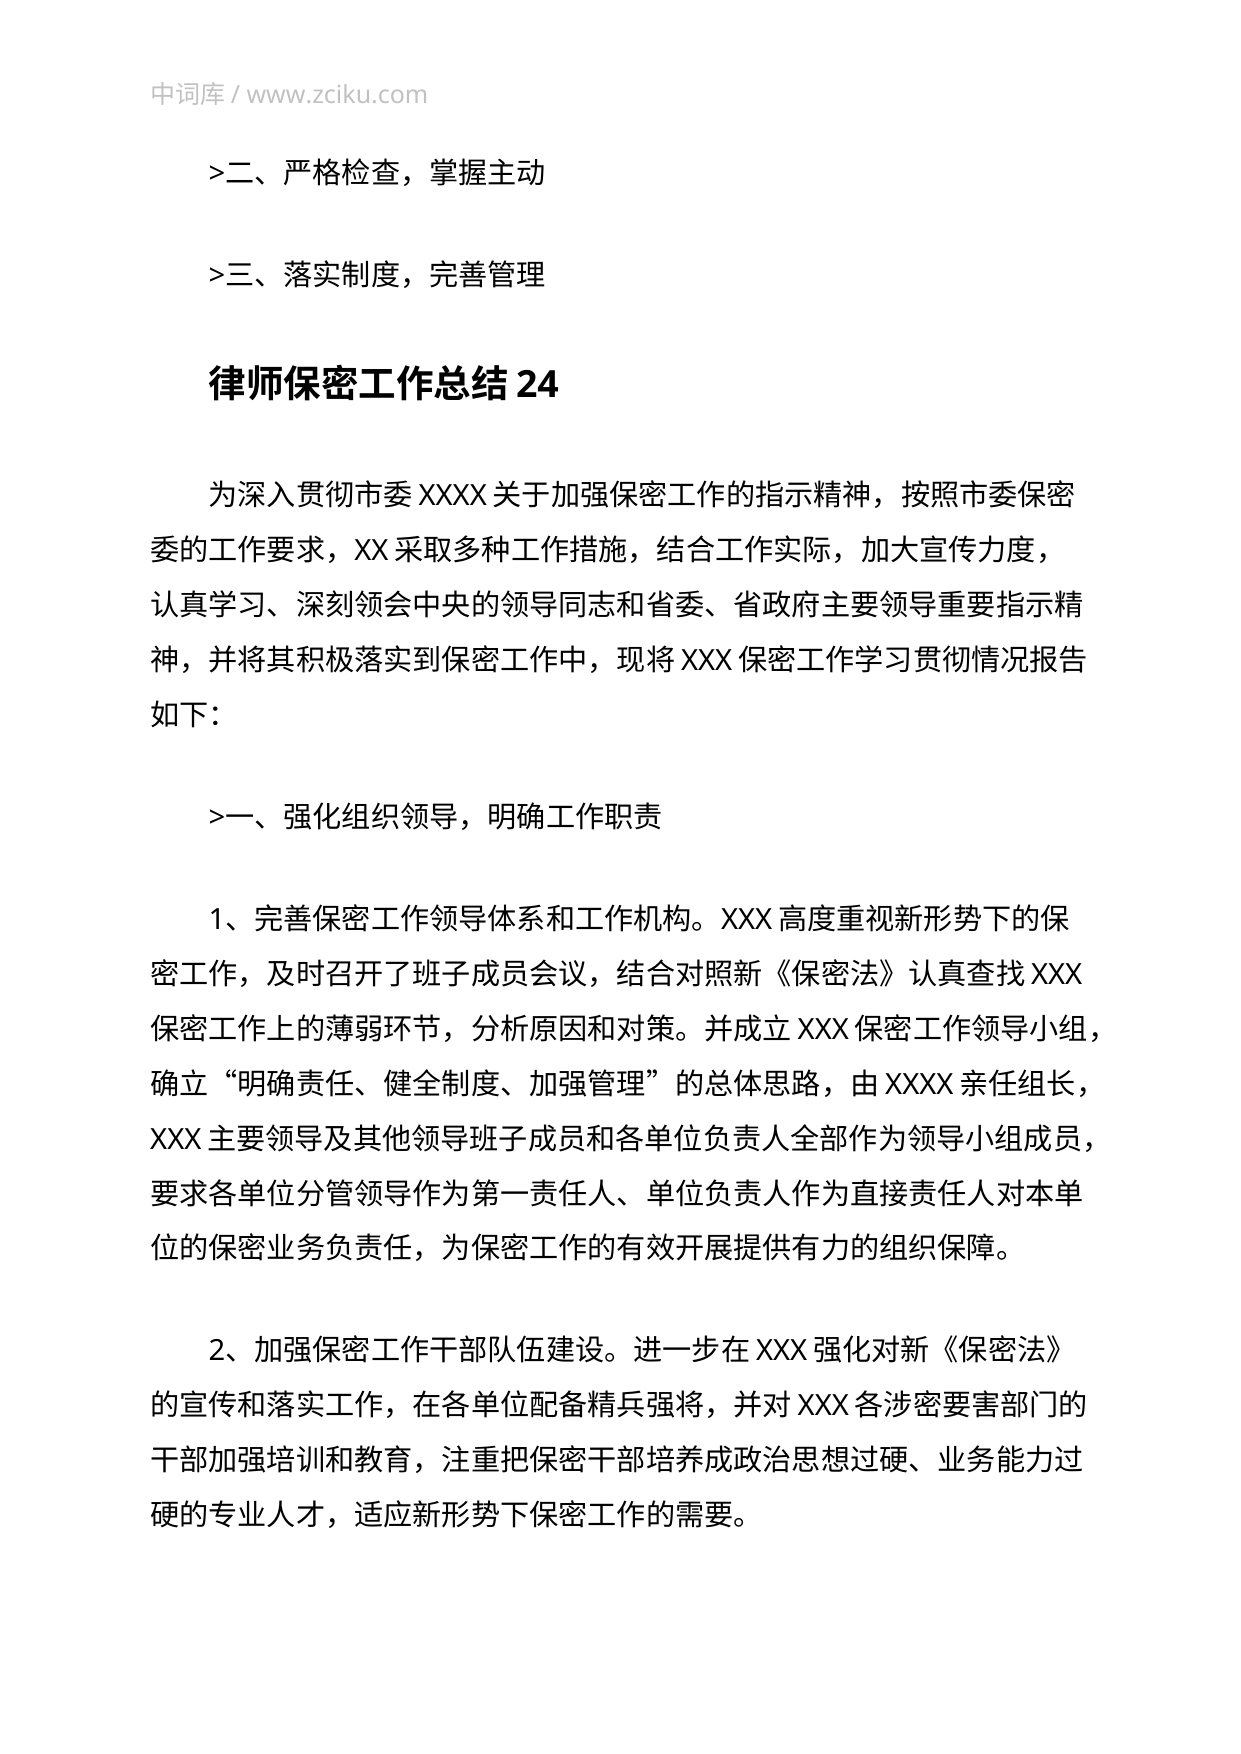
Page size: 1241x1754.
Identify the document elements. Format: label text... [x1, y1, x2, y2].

text 为深入贯彻市委XXXX关于加强保密工作的指示精神，按照市委保密委的工作要求，XX采取多种工作措施，结合工作实际，加大宣传力度，认真学习、深刻领会中央的领导同志和省委、省政府主要领导重要指示精神，并将其积极落实到保密工作中，现将XXX保密工作学习贯彻情况报告如下： [150, 472, 1090, 734]
text >二、严格检查，掌握主动 [150, 150, 1090, 192]
text 2、加强保密工作干部队伍建设。进一步在XXX强化对新《保密法》的宣传和落实工作，在各单位配备精兵强将，并对XXX各涉密要害部门的干部加强培训和教育，注重把保密干部培养成政治思想过硬、业务能力过硬的专业人才，适应新形势下保密工作的需要。 [150, 1327, 1090, 1534]
text 1、完善保密工作领导体系和工作机构。XXX高度重视新形势下的保密工作，及时召开了班子成员会议，结合对照新《保密法》认真查找XXX保密工作上的薄弱环节，分析原因和对策。并成立XXX保密工作领导小组，确立“明确责任、健全制度、加强管理”的总体思路，由XXXX亲任组长，XXX主要领导及其他领导班子成员和各单位负责人全部作为领导小组成员，要求各单位分管领导作为第一责任人、单位负责人作为直接责任人对本单位的保密业务负责任，为保密工作的有效开展提供有力的组织保障。 [150, 895, 1090, 1267]
text >三、落实制度，完善管理 [150, 252, 1090, 294]
text 律师保密工作总结24 [150, 354, 1090, 408]
text >一、强化组织领导，明确工作职责 [150, 793, 1090, 836]
